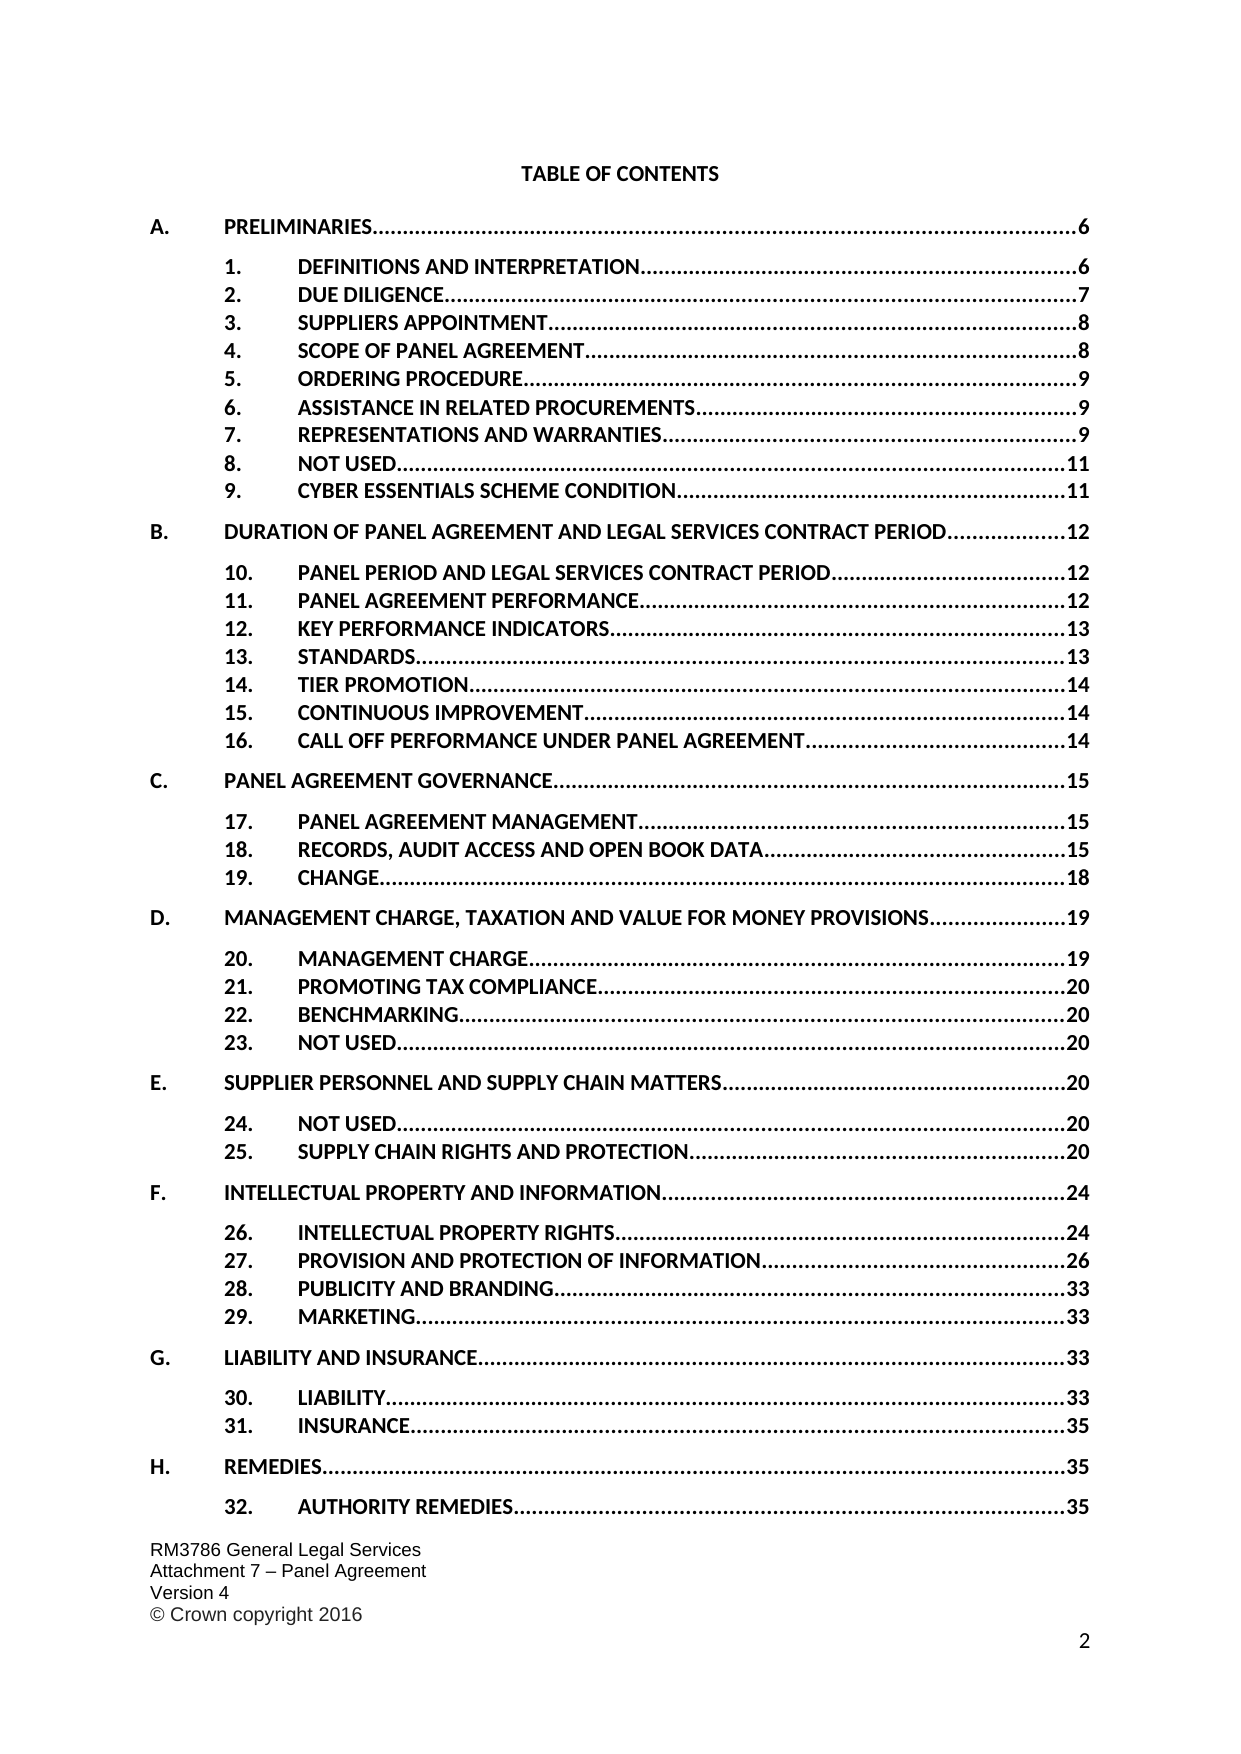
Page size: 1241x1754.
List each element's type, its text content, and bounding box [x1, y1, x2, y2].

text H. REMEDIES 35 [150, 1452, 1090, 1480]
text 18. RECORDS, AUDIT ACCESS AND OPEN BOOK DATA 15 [224, 835, 1090, 863]
text 1. DEFINITIONS AND INTERPRETATION 6 [224, 252, 1090, 281]
text 4. SCOPE OF PANEL AGREEMENT 8 [224, 337, 1090, 364]
text G. LIABILITY AND INSURANCE 33 [150, 1343, 1090, 1371]
text 7. REPRESENTATIONS AND WARRANTIES 9 [224, 421, 1090, 449]
text 25. SUPPLY CHAIN RIGHTS AND PROTECTION 20 [224, 1137, 1090, 1165]
text 8. NOT USED 11 [224, 449, 1090, 477]
text 17. PANEL AGREEMENT MANAGEMENT 15 [224, 807, 1090, 835]
text 27. PROVISION AND PROTECTION OF INFORMATION 26 [224, 1246, 1090, 1274]
text 3. SUPPLIERS APPOINTMENT 8 [224, 308, 1090, 337]
text F. INTELLECTUAL PROPERTY AND INFORMATION 24 [150, 1178, 1090, 1206]
text 29. MARKETING 33 [224, 1302, 1090, 1330]
text 20. MANAGEMENT CHARGE 19 [224, 944, 1090, 972]
text TABLE OF CONTENTS [150, 159, 1090, 187]
text 11. PANEL AGREEMENT PERFORMANCE 12 [224, 586, 1090, 614]
text A. PRELIMINARIES 6 [150, 212, 1090, 240]
text 16. CALL OFF PERFORMANCE UNDER PANEL AGREEMENT 14 [224, 726, 1090, 754]
text 26. INTELLECTUAL PROPERTY RIGHTS 24 [224, 1218, 1090, 1246]
text 23. NOT USED 20 [224, 1028, 1090, 1056]
text B. DURATION OF PANEL AGREEMENT and Legal Services Contract Period 12 [150, 517, 1090, 545]
text 6. ASSISTANCE IN RELATED PROCUREMENTS 9 [224, 393, 1090, 421]
text 24. NOT USED 20 [224, 1109, 1090, 1137]
text 22. BENCHMARKING 20 [224, 1000, 1090, 1028]
text 9. CYBER ESSENTIALS SCHEME CONDITION 11 [224, 477, 1090, 505]
text 10. PANEL PERIOD AND LEGAL SERVICES CONTRACT PERIOD 12 [224, 558, 1090, 586]
text 30. LIABILITY 33 [224, 1383, 1090, 1411]
text C. PANEL AGREEMENT GOVERNANCE 15 [150, 766, 1090, 794]
text 28. PUBLICITY AND BRANDING 33 [224, 1274, 1090, 1302]
text 2. DUE DILIGENCE 7 [224, 281, 1090, 308]
text E. SUPPLIER PERSONNEL AND SUPPLY CHAIN MATTERS 20 [150, 1068, 1090, 1097]
text 5. ORDERING PROCEDURE 9 [224, 364, 1090, 393]
text 13. STANDARDS 13 [224, 642, 1090, 670]
text 31. INSURANCE 35 [224, 1411, 1090, 1439]
text 21. PROMOTING TAX COMPLIANCE 20 [224, 972, 1090, 1000]
text 12. KEY PERFORMANCE INDICATORS 13 [224, 614, 1090, 642]
text 15. CONTINUOUS IMPROVEMENT 14 [224, 698, 1090, 726]
text 32. AUTHORITY REMEDIES 35 [224, 1492, 1090, 1520]
text 19. CHANGE 18 [224, 863, 1090, 891]
text D. MANAGEMENT CHARGE, TAXATION AND VALUE FOR MONEY PROVISIONS 19 [150, 903, 1090, 931]
text 14. TIER PROMOTION 14 [224, 670, 1090, 698]
